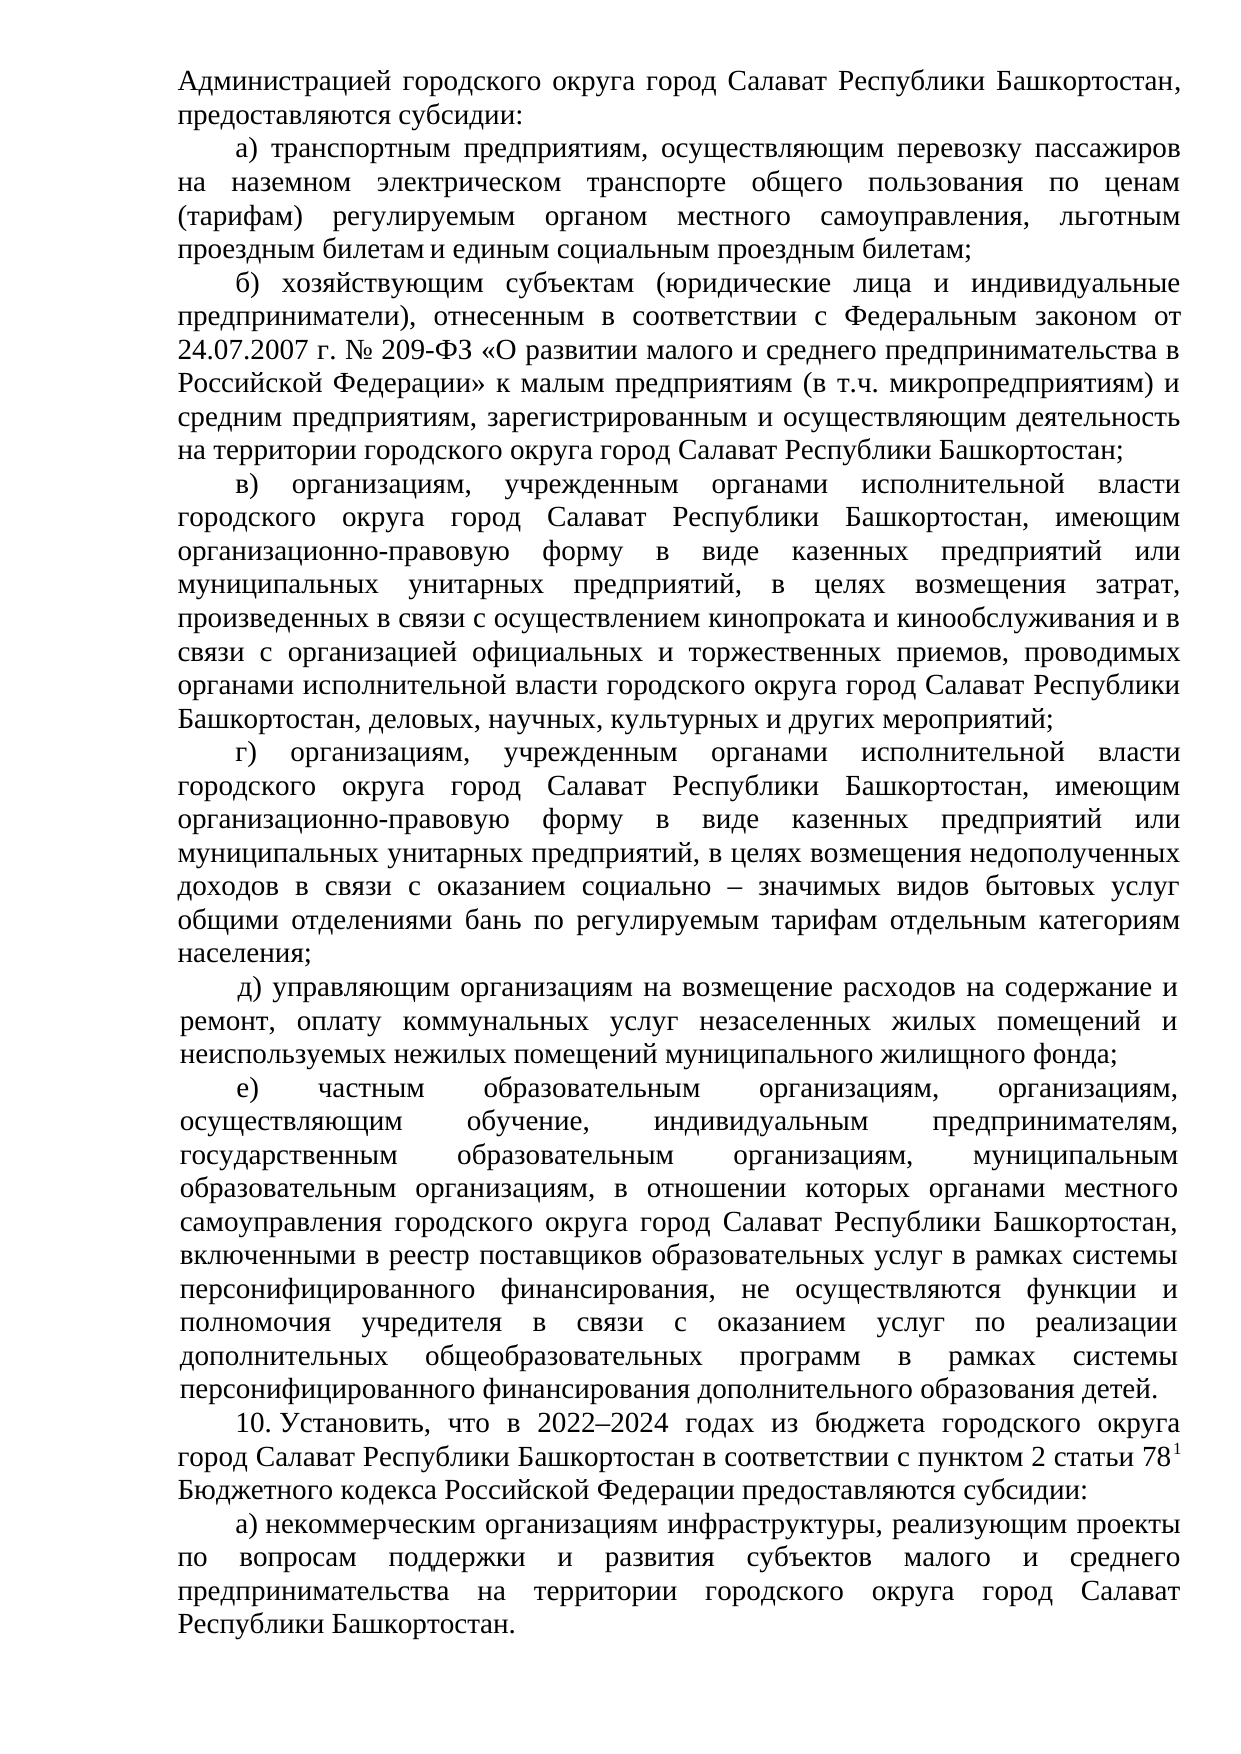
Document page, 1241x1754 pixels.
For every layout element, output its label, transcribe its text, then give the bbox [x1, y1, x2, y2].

text д) управляющим организациям на возмещение расходов на содержание и ремонт, оплату коммунальных услуг незаселенных жилых помещений и неиспользуемых нежилых помещений муниципального жилищного фонда; [179, 969, 1179, 1070]
title а) некоммерческим организациям инфраструктуры, реализующим проекты по вопросам поддержки и развития субъектов малого и среднего предпринимательства на территории городского округа город Салават Республики Башкортостан. [177, 1506, 1181, 1640]
title 10. Установить, что в 2022–2024 годах из бюджета городского округа город Салават Республики Башкортостан в соответствии с пунктом 2 статьи 781 Бюджетного кодекса Российской Федерации предоставляются субсидии: [177, 1405, 1181, 1506]
text б) хозяйствующим субъектам (юридические лица и индивидуальные предприниматели), отнесенным в соответствии с Федеральным законом от 24.07.2007 г. № 209-ФЗ «О развитии малого и среднего предпринимательства в Российской Федерации» к малым предприятиям (в т.ч. микропредприятиям) и средним предприятиям, зарегистрированным и осуществляющим деятельность на территории городского округа город Салават Республики Башкортостан; [177, 265, 1181, 466]
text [177, 63, 1181, 131]
text е) частным образовательным организациям, организациям, осуществляющим обучение, индивидуальным предпринимателям, государственным образовательным организациям, муниципальным образовательным организациям, в отношении которых органами местного самоуправления городского округа город Салават Республики Башкортостан, включенными в реестр поставщиков образовательных услуг в рамках системы персонифицированного финансирования, не осуществляются функции и полномочия учредителя в связи с оказанием услуг по реализации дополнительных общеобразовательных программ в рамках системы персонифицированного финансирования дополнительного образования детей. [179, 1070, 1179, 1405]
text а) транспортным предприятиям, осуществляющим перевозку пассажиров на наземном электрическом транспорте общего пользования по ценам (тарифам) регулируемым органом местного самоуправления, льготным проездным билетам и единым социальным проездным билетам; [177, 131, 1181, 265]
text г) организациям, учрежденным органами исполнительной власти городского округа город Салават Республики Башкортостан, имеющим организационно-правовую форму в виде казенных предприятий или муниципальных унитарных предприятий, в целях возмещения недополученных доходов в связи с оказанием социально – значимых видов бытовых услуг общими отделениями бань по регулируемым тарифам отдельным категориям населения; [177, 734, 1181, 969]
text в) организациям, учрежденным органами исполнительной власти городского округа город Салават Республики Башкортостан, имеющим организационно-правовую форму в виде казенных предприятий или муниципальных унитарных предприятий, в целях возмещения затрат, произведенных в связи с осуществлением кинопроката и кинообслуживания и в связи с организацией официальных и торжественных приемов, проводимых органами исполнительной власти городского округа город Салават Республики Башкортостан, деловых, научных, культурных и других мероприятий; [177, 466, 1181, 734]
